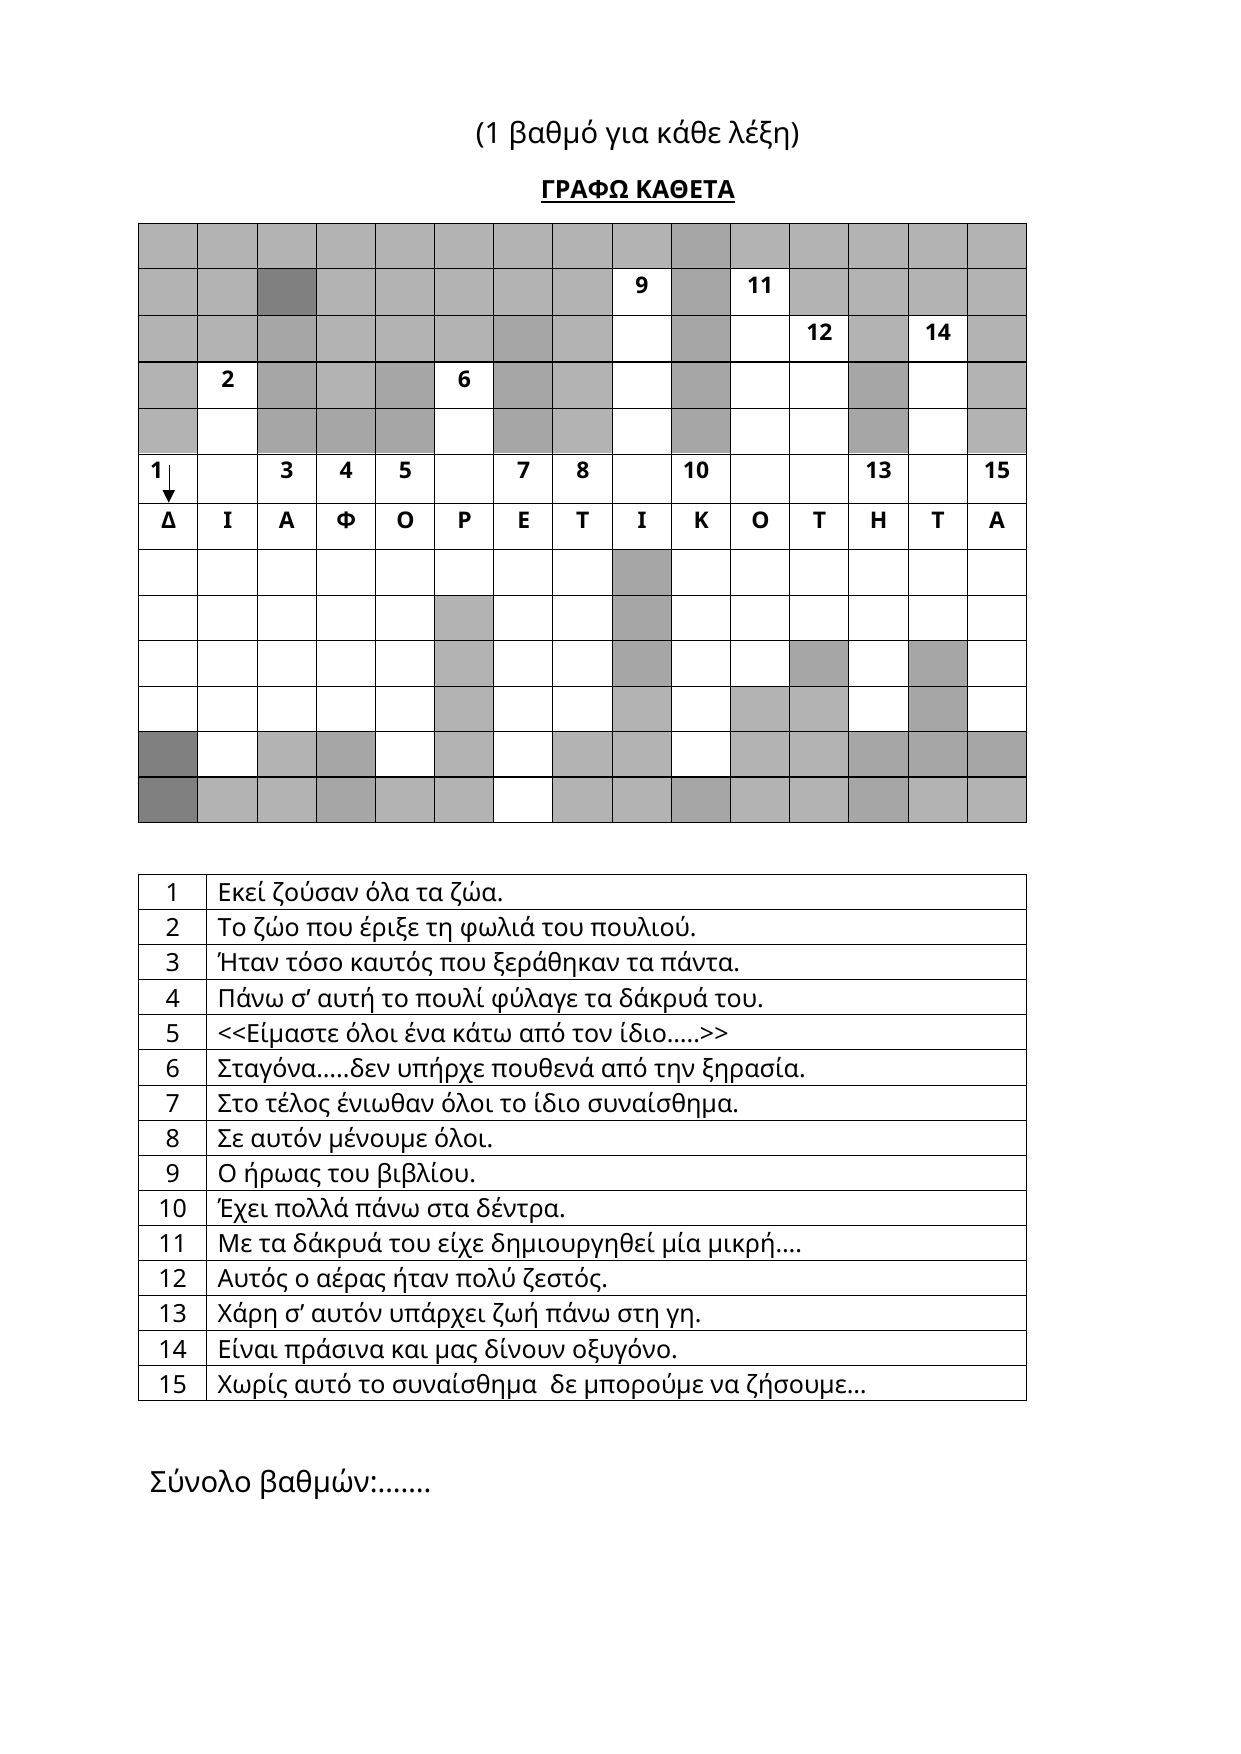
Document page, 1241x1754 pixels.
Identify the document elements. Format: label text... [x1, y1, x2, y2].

table_cell [553, 641, 612, 686]
table_cell [613, 363, 671, 408]
table_cell [968, 641, 1026, 686]
table_cell [790, 550, 848, 595]
table_cell [790, 409, 848, 453]
table_cell Η [849, 504, 908, 549]
table_header [790, 224, 848, 268]
table_cell [790, 455, 848, 503]
table_cell 12 [139, 1261, 206, 1295]
table_cell [790, 596, 848, 640]
table_cell [139, 641, 197, 686]
table_cell [198, 550, 257, 595]
table_cell [968, 687, 1026, 731]
table_cell [731, 778, 789, 822]
table_header [139, 224, 197, 268]
table_cell [790, 363, 848, 408]
table_cell [553, 778, 612, 822]
table_cell [790, 269, 848, 315]
table_cell Ο ήρωας του βιβλίου. [207, 1156, 1026, 1190]
table_cell [435, 455, 493, 503]
table_cell Φ [317, 504, 375, 549]
table_cell [731, 455, 789, 503]
table_cell [494, 550, 552, 595]
table_cell [317, 641, 375, 686]
table_cell Τ [790, 504, 848, 549]
table_cell 9 [613, 269, 671, 315]
table_cell <<Είμαστε όλοι ένα κάτω από τον ίδιο…..>> [207, 1015, 1026, 1049]
table_cell [968, 550, 1026, 595]
table_cell [376, 732, 434, 776]
table_cell [494, 269, 552, 315]
table_cell [494, 778, 552, 822]
table_cell [553, 687, 612, 731]
table_cell 13 [139, 1296, 206, 1330]
table_cell [909, 732, 967, 776]
table_cell [613, 778, 671, 822]
table_cell [672, 409, 730, 453]
table_cell 1 [139, 455, 197, 503]
table_cell [613, 596, 671, 640]
table_header [909, 224, 967, 268]
table_cell Ι [198, 504, 257, 549]
table_cell [553, 409, 612, 453]
table_cell [435, 596, 493, 640]
table_cell Τ [909, 504, 967, 549]
table_header Εκεί ζούσαν όλα τα ζώα. [207, 875, 1026, 909]
table_cell Τ [553, 504, 612, 549]
table_cell [258, 641, 316, 686]
table_cell [553, 550, 612, 595]
table_cell [613, 732, 671, 776]
table_cell [258, 778, 316, 822]
table_cell 7 [139, 1086, 206, 1119]
table_cell [909, 455, 967, 503]
table_header [849, 224, 908, 268]
table_cell Α [258, 504, 316, 549]
table_cell Στο τέλος ένιωθαν όλοι το ίδιο συναίσθημα. [207, 1086, 1026, 1119]
table_cell [731, 641, 789, 686]
table_cell [198, 409, 257, 453]
table_cell Πάνω σ’ αυτή το πουλί φύλαγε τα δάκρυά του. [207, 980, 1026, 1014]
table_cell [613, 641, 671, 686]
table_cell [258, 363, 316, 408]
table_cell [435, 641, 493, 686]
table_cell [672, 732, 730, 776]
table_cell [849, 363, 908, 408]
table_cell 6 [435, 363, 493, 408]
table_cell 3 [139, 945, 206, 979]
table_cell [198, 455, 257, 503]
table_cell [435, 269, 493, 315]
table_cell [317, 316, 375, 361]
table_cell [376, 687, 434, 731]
table_cell [849, 641, 908, 686]
table_cell [494, 316, 552, 361]
table_cell [672, 596, 730, 640]
table_cell Σταγόνα…..δεν υπήρχε πουθενά από την ξηρασία. [207, 1050, 1026, 1084]
table_cell [494, 687, 552, 731]
table_cell [731, 409, 789, 453]
table_cell [613, 455, 671, 503]
table_cell [849, 596, 908, 640]
table_cell [909, 550, 967, 595]
table_cell [849, 687, 908, 731]
table_cell [849, 778, 908, 822]
table_cell [790, 732, 848, 776]
table_cell [553, 363, 612, 408]
table_cell Σε αυτόν μένουμε όλοι. [207, 1121, 1026, 1155]
table_cell 15 [968, 455, 1026, 503]
table_cell [613, 316, 671, 361]
table_header [613, 224, 671, 268]
table_cell [376, 363, 434, 408]
table_cell [139, 596, 197, 640]
table_cell [494, 409, 552, 453]
table_cell [672, 687, 730, 731]
table_cell Α [968, 504, 1026, 549]
table_cell [317, 269, 375, 315]
table_cell [731, 363, 789, 408]
table_cell [909, 641, 967, 686]
table_cell [258, 409, 316, 453]
table_cell 10 [139, 1191, 206, 1225]
table_cell [968, 778, 1026, 822]
table_cell [435, 550, 493, 595]
table_cell 2 [198, 363, 257, 408]
table_cell [258, 269, 316, 315]
table_cell [198, 641, 257, 686]
table_header [968, 224, 1026, 268]
table_cell [376, 269, 434, 315]
table_cell [672, 550, 730, 595]
table_cell [258, 687, 316, 731]
table_cell [553, 269, 612, 315]
table_cell [613, 687, 671, 731]
table_cell [672, 778, 730, 822]
table_cell [258, 596, 316, 640]
table_cell [494, 596, 552, 640]
table_cell [849, 732, 908, 776]
table_header [553, 224, 612, 268]
table_cell [494, 641, 552, 686]
table_cell 11 [731, 269, 789, 315]
table_cell 9 [139, 1156, 206, 1190]
table_cell [139, 316, 197, 361]
table_cell [790, 687, 848, 731]
table_cell [435, 732, 493, 776]
table_cell [849, 316, 908, 361]
table_cell Χάρη σ’ αυτόν υπάρχει ζωή πάνω στη γη. [207, 1296, 1026, 1330]
table_cell [435, 687, 493, 731]
table_cell Ε [494, 504, 552, 549]
table_cell [553, 732, 612, 776]
table_cell 7 [494, 455, 552, 503]
table_cell [139, 732, 197, 776]
table_cell Ι [613, 504, 671, 549]
table_cell [258, 550, 316, 595]
table_cell 5 [376, 455, 434, 503]
table_cell [968, 316, 1026, 361]
table_header [317, 224, 375, 268]
table_cell Ο [731, 504, 789, 549]
table_cell [376, 596, 434, 640]
table_cell [376, 641, 434, 686]
table_cell [849, 550, 908, 595]
table_header [435, 224, 493, 268]
table_header [376, 224, 434, 268]
table_cell [968, 363, 1026, 408]
subtitle ΓΡΑΦΩ ΚΑΘΕΤΑ [150, 172, 1125, 206]
table_cell [731, 550, 789, 595]
table_cell [968, 596, 1026, 640]
table_cell [198, 269, 257, 315]
table_cell [731, 687, 789, 731]
table_cell 2 [139, 910, 206, 944]
table_header [198, 224, 257, 268]
table_cell [317, 687, 375, 731]
table_cell [731, 316, 789, 361]
table_cell [494, 732, 552, 776]
table_cell 4 [317, 455, 375, 503]
table_cell [317, 596, 375, 640]
table_cell Ρ [435, 504, 493, 549]
table_cell [968, 269, 1026, 315]
table_cell 13 [849, 455, 908, 503]
table_cell Αυτός ο αέρας ήταν πολύ ζεστός. [207, 1261, 1026, 1295]
table_cell [258, 732, 316, 776]
table_cell Ο [376, 504, 434, 549]
table_cell [258, 316, 316, 361]
table_cell [317, 409, 375, 453]
table_cell [553, 596, 612, 640]
table_cell 14 [139, 1331, 206, 1365]
table_cell [849, 269, 908, 315]
table_cell [968, 732, 1026, 776]
table_cell [849, 409, 908, 453]
table_cell [376, 778, 434, 822]
table_header [494, 224, 552, 268]
table_cell [909, 269, 967, 315]
table_cell [198, 732, 257, 776]
table_cell [613, 409, 671, 453]
table_cell [909, 778, 967, 822]
table_cell [968, 409, 1026, 453]
table_cell [672, 641, 730, 686]
table_cell Το ζώο που έριξε τη φωλιά του πουλιού. [207, 910, 1026, 944]
table_cell [317, 778, 375, 822]
table_cell Χωρίς αυτό το συναίσθημα δε μπορούμε να ζήσουμε… [207, 1366, 1026, 1400]
table_cell Έχει πολλά πάνω στα δέντρα. [207, 1191, 1026, 1225]
table_cell [139, 550, 197, 595]
text (1 βαθμό για κάθε λέξη) [150, 112, 1125, 152]
table_cell [731, 596, 789, 640]
table_cell [731, 732, 789, 776]
table_cell 3 [258, 455, 316, 503]
table_cell Είναι πράσινα και μας δίνουν οξυγόνο. [207, 1331, 1026, 1365]
table_cell [435, 409, 493, 453]
table_cell [139, 269, 197, 315]
table_cell [909, 409, 967, 453]
text Σύνολο βαθμών:……. [150, 1461, 1125, 1501]
table_cell [790, 778, 848, 822]
table_cell [198, 596, 257, 640]
table_cell [139, 778, 197, 822]
table_cell Με τα δάκρυά του είχε δημιουργηθεί μία μικρή…. [207, 1226, 1026, 1260]
table_cell [435, 778, 493, 822]
table_cell 8 [553, 455, 612, 503]
table_cell [198, 778, 257, 822]
table_cell 4 [139, 980, 206, 1014]
table_cell [317, 363, 375, 408]
table_header [258, 224, 316, 268]
table_cell 10 [672, 455, 730, 503]
table_cell [672, 363, 730, 408]
table_cell 5 [139, 1015, 206, 1049]
table_cell [909, 687, 967, 731]
table_header [672, 224, 730, 268]
table_cell Δ [139, 504, 197, 549]
table_cell [376, 409, 434, 453]
table_cell [790, 641, 848, 686]
table_cell [139, 409, 197, 453]
table_cell [909, 596, 967, 640]
table_cell [317, 550, 375, 595]
table_cell 8 [139, 1121, 206, 1155]
table_cell [672, 269, 730, 315]
table_cell [494, 363, 552, 408]
table_cell 15 [139, 1366, 206, 1400]
table_header 1 [139, 875, 206, 909]
table_cell [376, 550, 434, 595]
table_cell [553, 316, 612, 361]
table_cell [909, 363, 967, 408]
table_cell [139, 363, 197, 408]
table_cell [198, 687, 257, 731]
table_cell 6 [139, 1050, 206, 1084]
table_cell Ήταν τόσο καυτός που ξεράθηκαν τα πάντα. [207, 945, 1026, 979]
table_cell [672, 316, 730, 361]
table_header [731, 224, 789, 268]
table_cell [435, 316, 493, 361]
table_cell [376, 316, 434, 361]
table_cell 12 [790, 316, 848, 361]
table_cell [317, 732, 375, 776]
table_cell 11 [139, 1226, 206, 1260]
table_cell [139, 687, 197, 731]
table_cell Κ [672, 504, 730, 549]
table_cell [613, 550, 671, 595]
table_cell 14 [909, 316, 967, 361]
table_cell [198, 316, 257, 361]
